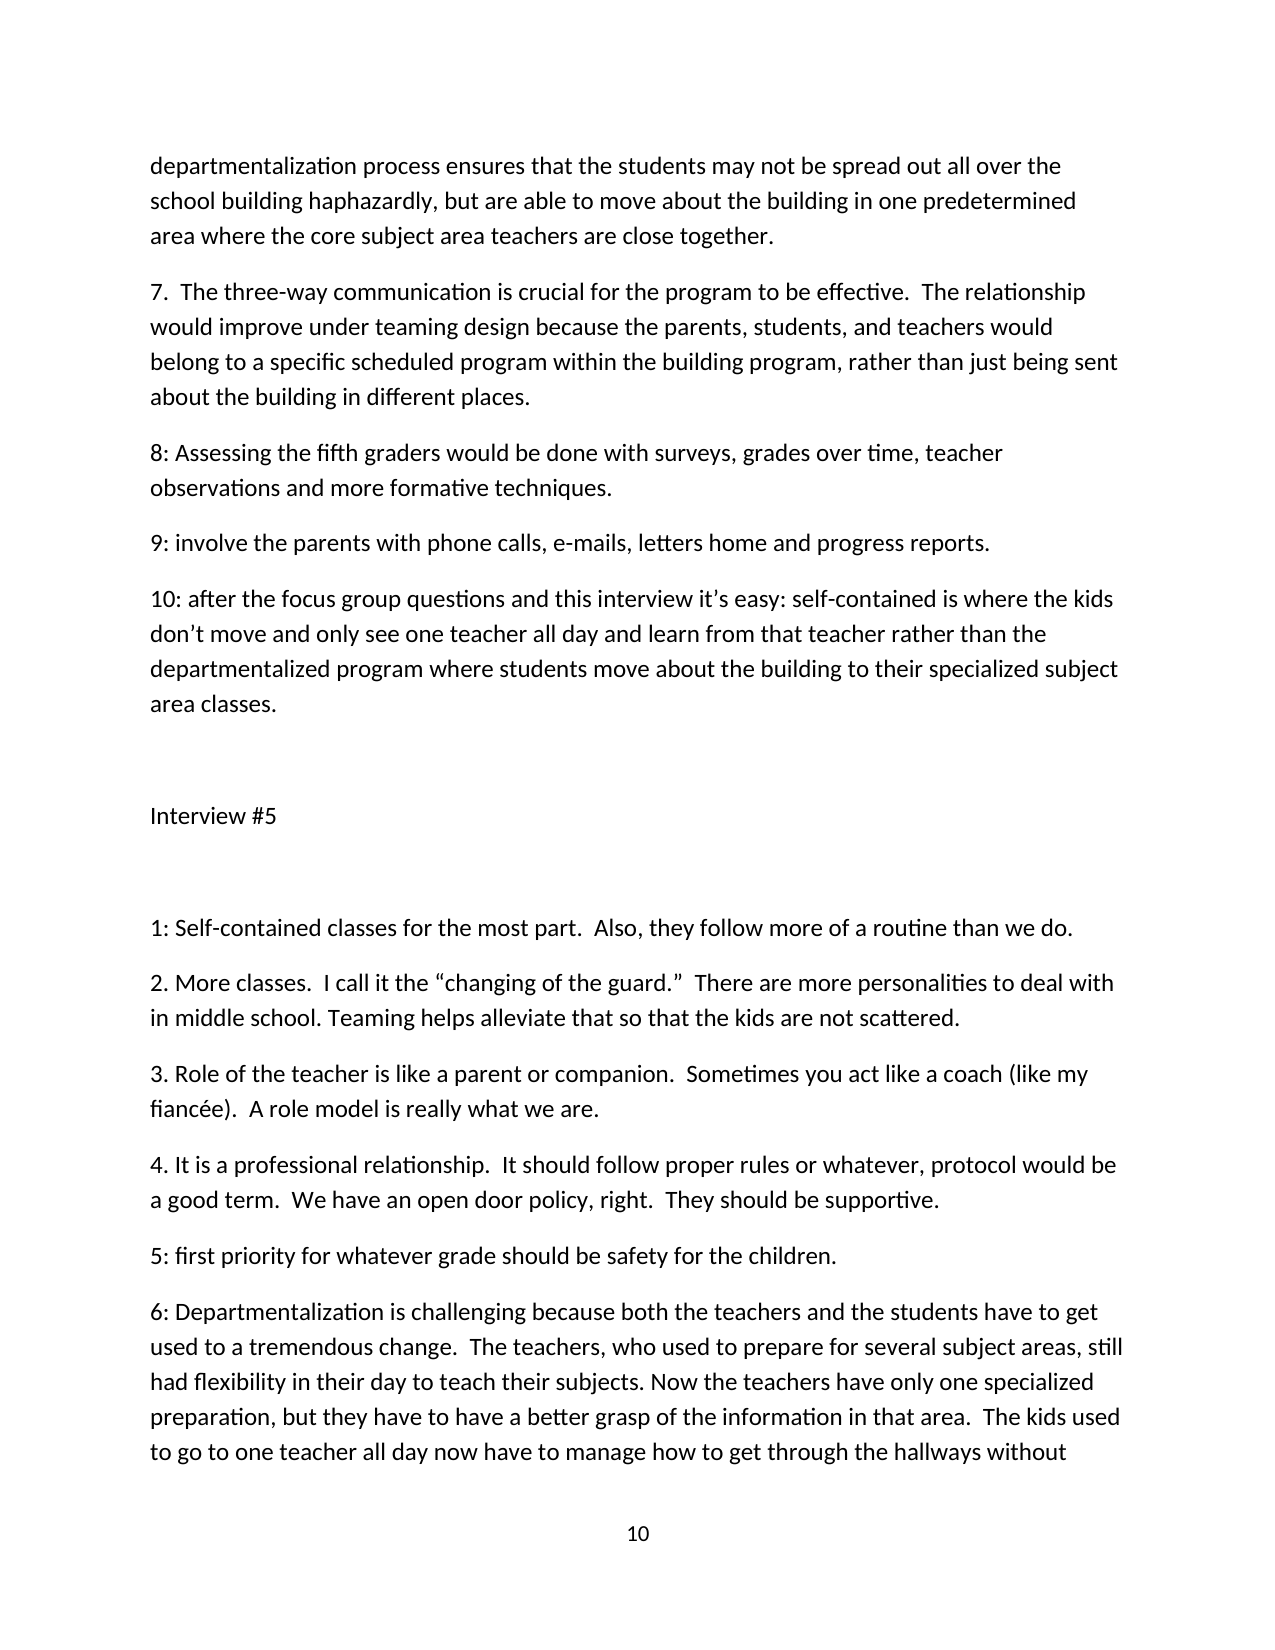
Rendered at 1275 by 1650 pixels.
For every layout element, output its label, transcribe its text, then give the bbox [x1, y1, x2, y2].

text Interview #5 [150, 800, 1125, 831]
text 10: after the focus group questions and this interview it’s easy: self-contained is where the kids don’t move and only see one teacher all day and learn from that teacher rather than the departmentalized program where students move about the building to their specialized subject area classes. [150, 583, 1125, 719]
text 3. Role of the teacher is like a parent or companion. Sometimes you act like a coach (like my fiancée). A role model is really what we are. [150, 1058, 1125, 1124]
text 1: Self-contained classes for the most part. Also, they follow more of a routine than we do. [150, 912, 1125, 942]
text 2. More classes. I call it the “changing of the guard.” There are more personalities to deal with in middle school. Teaming helps alleviate that so that the kids are not scattered. [150, 967, 1125, 1033]
text 9: involve the parents with phone calls, e-mails, letters home and progress reports. [150, 527, 1125, 558]
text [150, 150, 1125, 251]
text 7. The three-way communication is crucial for the program to be effective. The relationship would improve under teaming design because the parents, students, and teachers would belong to a specific scheduled program within the building program, rather than just being sent about the building in different places. [150, 276, 1125, 411]
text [150, 1296, 1125, 1466]
text 4. It is a professional relationship. It should follow proper rules or whatever, protocol would be a good term. We have an open door policy, right. They should be supportive. [150, 1149, 1125, 1215]
text 5: first priority for whatever grade should be safety for the children. [150, 1240, 1125, 1271]
text 8: Assessing the fifth graders would be done with surveys, grades over time, teacher observations and more formative techniques. [150, 437, 1125, 502]
